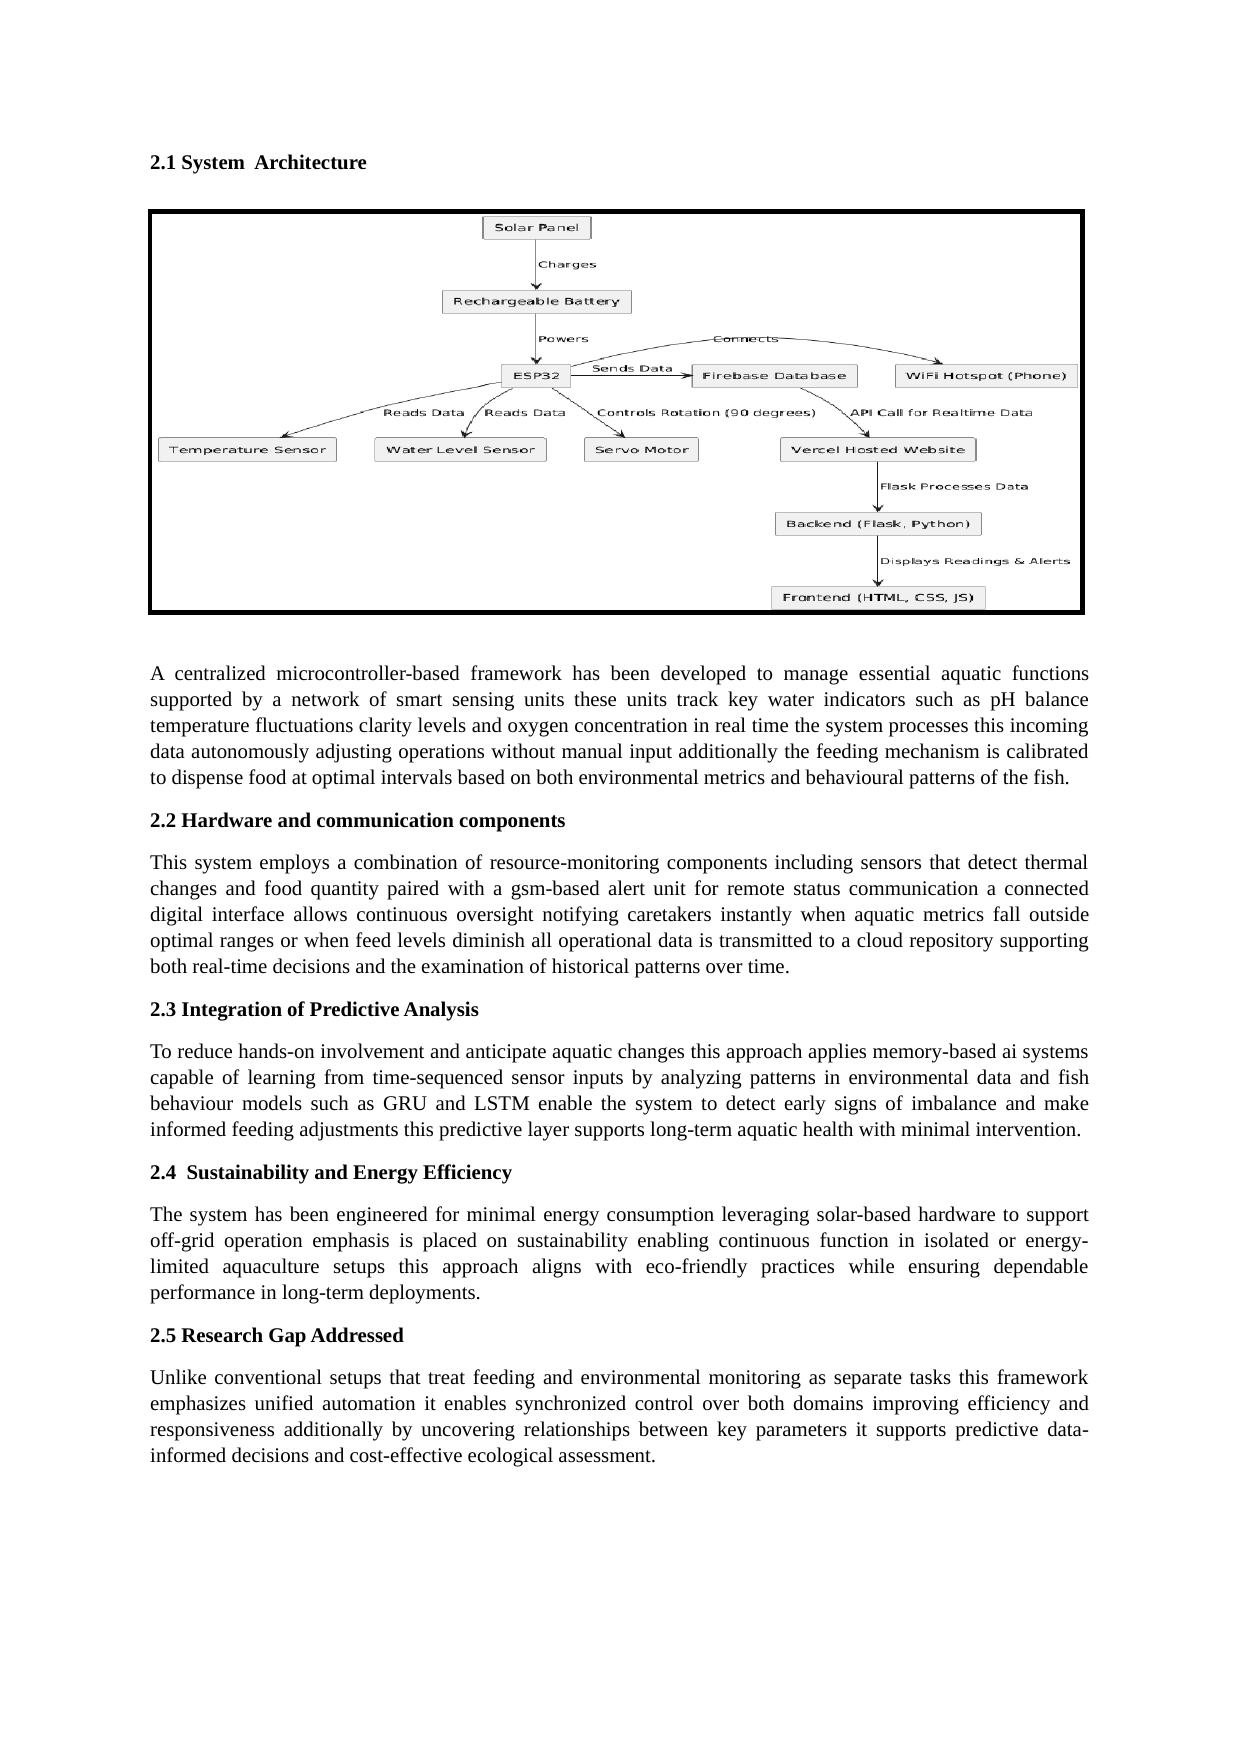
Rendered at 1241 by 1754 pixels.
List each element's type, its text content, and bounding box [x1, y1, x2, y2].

text Unlike conventional setups that treat feeding and environmental monitoring as separate tasks this framework emphasizes unified automation it enables synchronized control over both domains improving efficiency and responsiveness additionally by uncovering relationships between key parameters it supports predictive data-informed decisions and cost-effective ecological assessment. [150, 1365, 1090, 1467]
text 2.3 Integration of Predictive Analysis [150, 997, 1090, 1021]
text This system employs a combination of resource-monitoring components including sensors that detect thermal changes and food quantity paired with a gsm-based alert unit for remote status communication a connected digital interface allows continuous oversight notifying caretakers instantly when aquatic metrics fall outside optimal ranges or when feed levels diminish all operational data is transmitted to a cloud repository supporting both real-time decisions and the examination of historical patterns over time. [150, 850, 1090, 978]
text The system has been engineered for minimal energy consumption leveraging solar-based hardware to support off-grid operation emphasis is placed on sustainability enabling continuous function in isolated or energy-limited aquaculture setups this approach aligns with eco-friendly practices while ensuring dependable performance in long-term deployments. [150, 1202, 1090, 1304]
text 2.1 System Architecture [150, 150, 1090, 174]
picture [152, 214, 1080, 610]
text A centralized microcontroller-based framework has been developed to manage essential aquatic functions supported by a network of smart sensing units these units track key water indicators such as pH balance temperature fluctuations clarity levels and oxygen concentration in real time the system processes this incoming data autonomously adjusting operations without manual input additionally the feeding mechanism is calibrated to dispense food at optimal intervals based on both environmental metrics and behavioural patterns of the fish. [150, 661, 1090, 789]
text 2.2 Hardware and communication components [150, 808, 1090, 832]
text To reduce hands-on involvement and anticipate aquatic changes this approach applies memory-based ai systems capable of learning from time-sequenced sensor inputs by analyzing patterns in environmental data and fish behaviour models such as GRU and LSTM enable the system to detect early signs of imbalance and make informed feeding adjustments this predictive layer supports long-term aquatic health with minimal intervention. [150, 1039, 1090, 1141]
text 2.5 Research Gap Addressed [150, 1323, 1090, 1347]
text 2.4 Sustainability and Energy Efficiency [150, 1159, 1090, 1184]
